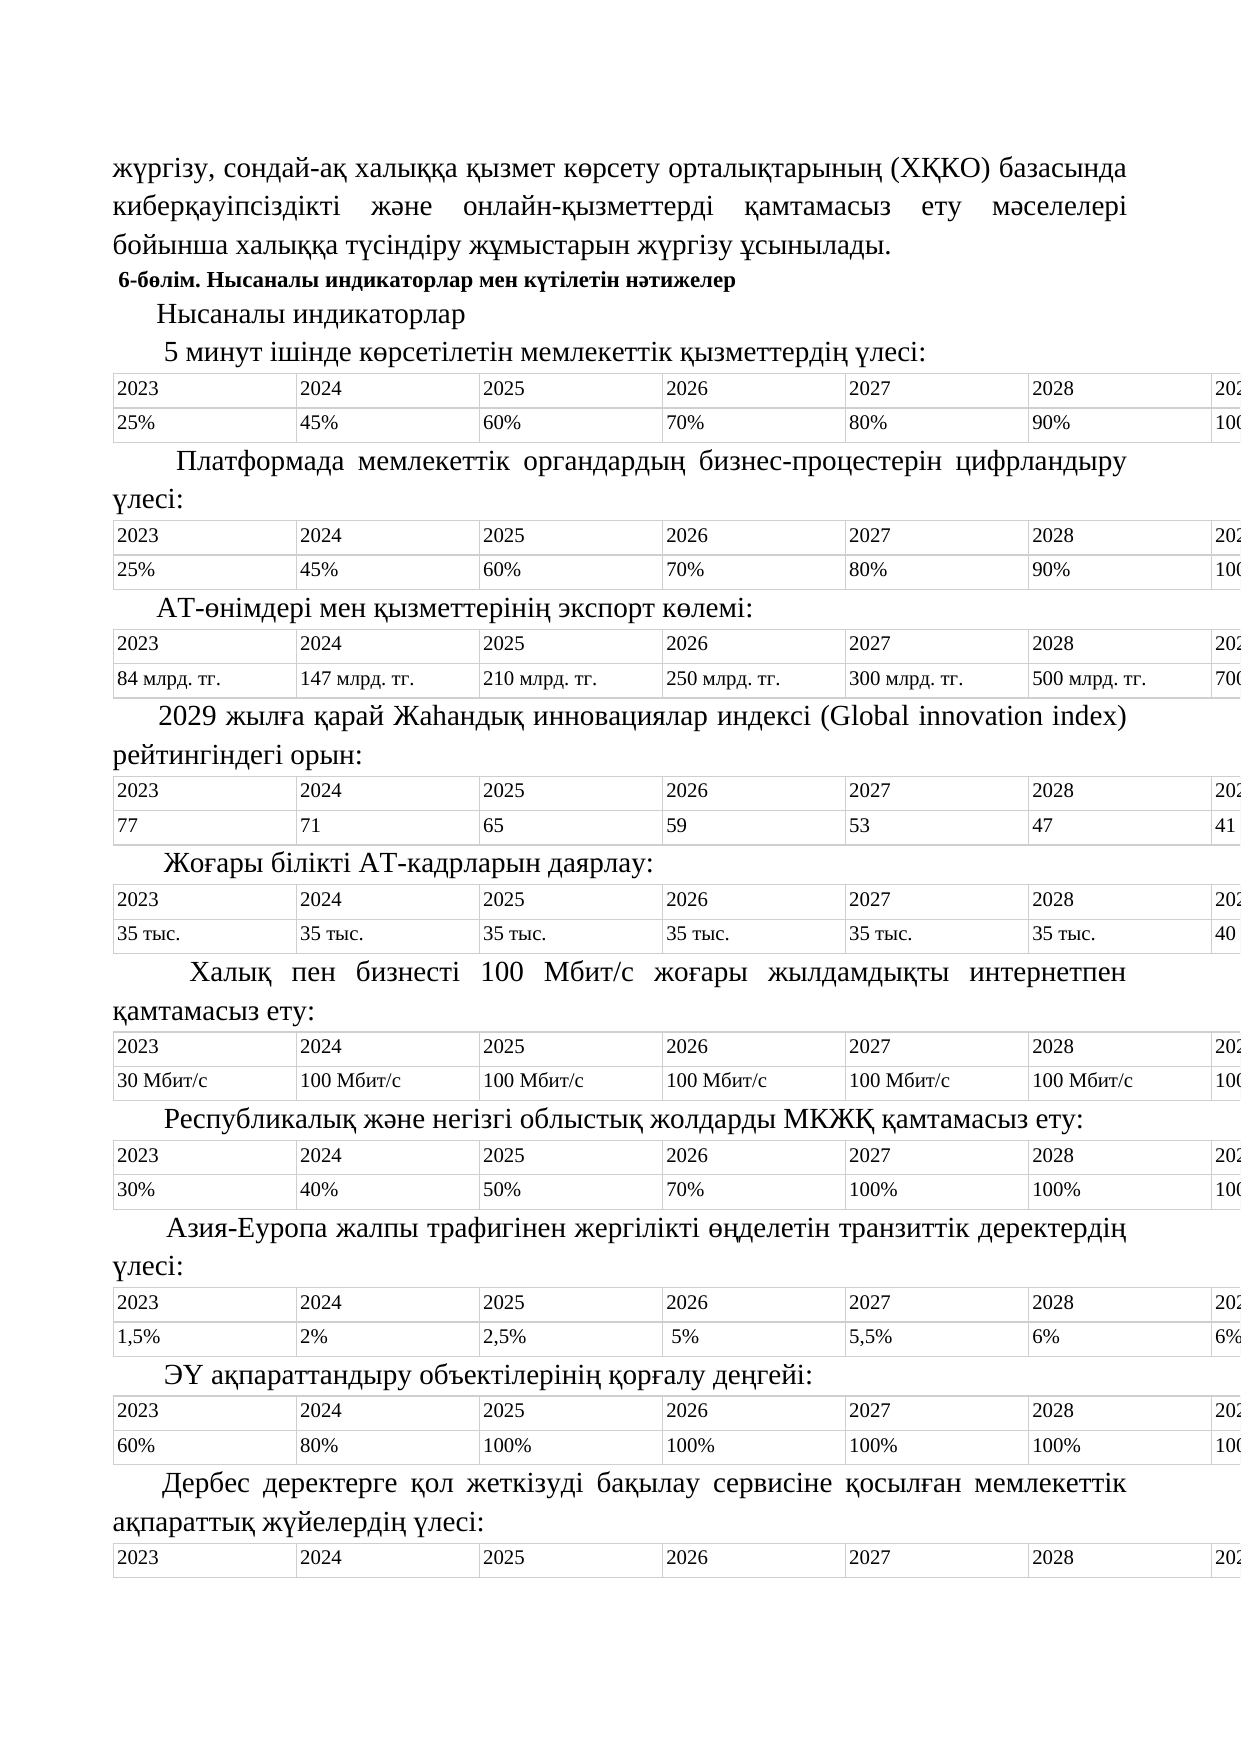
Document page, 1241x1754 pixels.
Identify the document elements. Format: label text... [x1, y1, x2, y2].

table_header 2024 [297, 1397, 479, 1430]
table_header 2027 [846, 1397, 1028, 1430]
table_header 2027 [846, 1033, 1028, 1066]
table_cell 1,5% [114, 1323, 296, 1356]
table_header 2026 [663, 1288, 845, 1321]
table_header 2026 [663, 630, 845, 663]
table_header 2029 [1212, 1141, 1240, 1174]
table_cell 60% [480, 409, 662, 442]
table_cell 90% [1029, 409, 1211, 442]
table_header 2028 [1029, 521, 1211, 554]
table_cell 90% [1029, 556, 1211, 589]
table_cell 147 млрд. тг. [297, 664, 479, 697]
table_header 2023 [114, 1397, 296, 1430]
table_header 2025 [480, 1141, 662, 1174]
table_cell 500 млрд. тг. [1029, 664, 1211, 697]
table_cell 25% [114, 556, 296, 589]
table_header 2024 [297, 1544, 479, 1577]
table_cell 100 Мбит/с [663, 1067, 845, 1100]
text Республикалық және негізгі облыстық жолдарды МКЖҚ қамтамасыз ету: [112, 1101, 1128, 1135]
table_header 2023 [114, 885, 296, 918]
table_header 2029 [1212, 1033, 1240, 1066]
table_header 2029 [1212, 777, 1240, 810]
table_cell 35 тыс. [663, 920, 845, 953]
table_header 2029 [1212, 630, 1240, 663]
table_header 2026 [663, 885, 845, 918]
table_cell 40% [297, 1175, 479, 1208]
table_cell 100% [846, 1175, 1028, 1208]
table_cell 35 тыс. [297, 920, 479, 953]
table_header 2023 [114, 1288, 296, 1321]
table_header 2028 [1029, 885, 1211, 918]
table_cell 47 [1029, 811, 1211, 844]
table_header 2024 [297, 885, 479, 918]
table_cell 53 [846, 811, 1028, 844]
table_cell 100 Мбит/с [1212, 1067, 1240, 1100]
table_header 2028 [1029, 630, 1211, 663]
table_header 2027 [846, 1288, 1028, 1321]
table_header 2028 [1029, 777, 1211, 810]
table_cell 77 [114, 811, 296, 844]
table_header 2025 [480, 630, 662, 663]
table_cell 100% [1029, 1431, 1211, 1464]
table_cell 6% [1212, 1323, 1240, 1356]
table_cell 100% [846, 1431, 1028, 1464]
table_cell 300 млрд. тг. [846, 664, 1028, 697]
table_cell 84 млрд. тг. [114, 664, 296, 697]
table_header 2027 [846, 885, 1028, 918]
table_cell 30% [114, 1175, 296, 1208]
table_header 2026 [663, 1397, 845, 1430]
table_cell 45% [297, 409, 479, 442]
table_header 2024 [297, 1033, 479, 1066]
table_header 2029 [1212, 1397, 1240, 1430]
table_cell 59 [663, 811, 845, 844]
table_cell 100% [1212, 409, 1240, 442]
table_header 2023 [114, 374, 296, 407]
table_header 2026 [663, 1141, 845, 1174]
table_header 2027 [846, 374, 1028, 407]
table_cell 35 тыс. [480, 920, 662, 953]
table_cell 100 Мбит/с [480, 1067, 662, 1100]
table_cell 250 млрд. тг. [663, 664, 845, 697]
table_header 2025 [480, 777, 662, 810]
table_cell 100% [1029, 1175, 1211, 1208]
table_header 2027 [846, 1141, 1028, 1174]
table_header 2024 [297, 777, 479, 810]
table_cell 100 Мбит/с [1029, 1067, 1211, 1100]
table_header 2024 [297, 374, 479, 407]
table_cell 70% [663, 1175, 845, 1208]
table_cell 100% [1212, 556, 1240, 589]
table_header 2025 [480, 1397, 662, 1430]
table_header 2028 [1029, 1544, 1211, 1577]
table_header 2028 [1029, 1141, 1211, 1174]
table_header 2026 [663, 777, 845, 810]
text ЭҮ ақпараттандыру объектілерінің қорғалу деңгейі: [112, 1357, 1128, 1390]
text Нысаналы индикаторлар [112, 296, 1128, 329]
table_cell 45% [297, 556, 479, 589]
table_cell 700 млрд. тг. [1212, 664, 1240, 697]
text 6-бөлім. Нысаналы индикаторлар мен күтілетін нәтижелер [112, 266, 1128, 292]
table_header 2028 [1029, 374, 1211, 407]
table_header 2025 [480, 374, 662, 407]
table_header 2024 [297, 521, 479, 554]
table_header 2026 [663, 521, 845, 554]
table_cell 100% [480, 1431, 662, 1464]
table_header 2027 [846, 777, 1028, 810]
table_cell 100% [1212, 1175, 1240, 1208]
table_header 2029 [1212, 1544, 1240, 1577]
table_cell 210 млрд. тг. [480, 664, 662, 697]
table_header 2028 [1029, 1397, 1211, 1430]
table_cell 5,5% [846, 1323, 1028, 1356]
table_cell 70% [663, 409, 845, 442]
table_header 2029 [1212, 885, 1240, 918]
table_cell 30 Мбит/с [114, 1067, 296, 1100]
table_header 2029 [1212, 374, 1240, 407]
table_cell 100% [663, 1431, 845, 1464]
table_header 2024 [297, 1288, 479, 1321]
table_cell 70% [663, 556, 845, 589]
table_header 2025 [480, 1033, 662, 1066]
table_cell 65 [480, 811, 662, 844]
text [112, 150, 1128, 261]
table_header 2026 [663, 1544, 845, 1577]
table_cell 25% [114, 409, 296, 442]
text 2029 жылға қарай Жаһандық инновациялар индексі (Global innovation index) рейтингіндегі орын: [112, 698, 1128, 771]
text Азия-Еуропа жалпы трафигінен жергілікті өңделетін транзиттік деректердің үлесі: [112, 1210, 1128, 1282]
table_header 2029 [1212, 1288, 1240, 1321]
text Дербес деректерге қол жеткізуді бақылау сервисіне қосылған мемлекеттік ақпараттық жүйелердің үлесі: [112, 1465, 1128, 1537]
table_cell 41 [1212, 811, 1240, 844]
text Халық пен бизнесті 100 Мбит/с жоғары жылдамдықты интернетпен қамтамасыз ету: [112, 954, 1128, 1026]
table_header 2023 [114, 1544, 296, 1577]
table_cell 80% [846, 556, 1028, 589]
table_cell 100 Мбит/с [846, 1067, 1028, 1100]
table_cell 35 тыс. [114, 920, 296, 953]
text Платформада мемлекеттік органдардың бизнес-процестерін цифрландыру үлесі: [112, 443, 1128, 515]
table_cell 2,5% [480, 1323, 662, 1356]
table_header 2025 [480, 521, 662, 554]
table_header 2023 [114, 1141, 296, 1174]
table_cell 40 тыс. [1212, 920, 1240, 953]
table_header 2028 [1029, 1288, 1211, 1321]
table_header 2024 [297, 1141, 479, 1174]
table_header 2025 [480, 1288, 662, 1321]
table_header 2027 [846, 630, 1028, 663]
table_cell 50% [480, 1175, 662, 1208]
table_header 2027 [846, 1544, 1028, 1577]
table_cell 35 тыс. [1029, 920, 1211, 953]
text Жоғары білікті АТ-кадрларын даярлау: [112, 846, 1128, 879]
table_cell 35 тыс. [846, 920, 1028, 953]
table_cell 60% [114, 1431, 296, 1464]
table_header 2025 [480, 885, 662, 918]
table_header 2026 [663, 1033, 845, 1066]
table_header 2028 [1029, 1033, 1211, 1066]
table_cell 80% [297, 1431, 479, 1464]
table_header 2026 [663, 374, 845, 407]
table_header 2025 [480, 1544, 662, 1577]
text 5 минут ішінде көрсетілетін мемлекеттік қызметтердің үлесі: [112, 334, 1128, 368]
table_cell 2% [297, 1323, 479, 1356]
table_cell 60% [480, 556, 662, 589]
text АТ-өнімдері мен қызметтерінің экспорт көлемі: [112, 590, 1128, 623]
table_header 2029 [1212, 521, 1240, 554]
table_header 2023 [114, 521, 296, 554]
table_header 2023 [114, 630, 296, 663]
table_cell 100% [1212, 1431, 1240, 1464]
table_header 2023 [114, 1033, 296, 1066]
table_cell 80% [846, 409, 1028, 442]
table_cell 100 Мбит/с [297, 1067, 479, 1100]
table_header 2027 [846, 521, 1028, 554]
table_cell 6% [1029, 1323, 1211, 1356]
table_cell 5% [663, 1323, 845, 1356]
table_header 2024 [297, 630, 479, 663]
table_header 2023 [114, 777, 296, 810]
table_cell 71 [297, 811, 479, 844]
